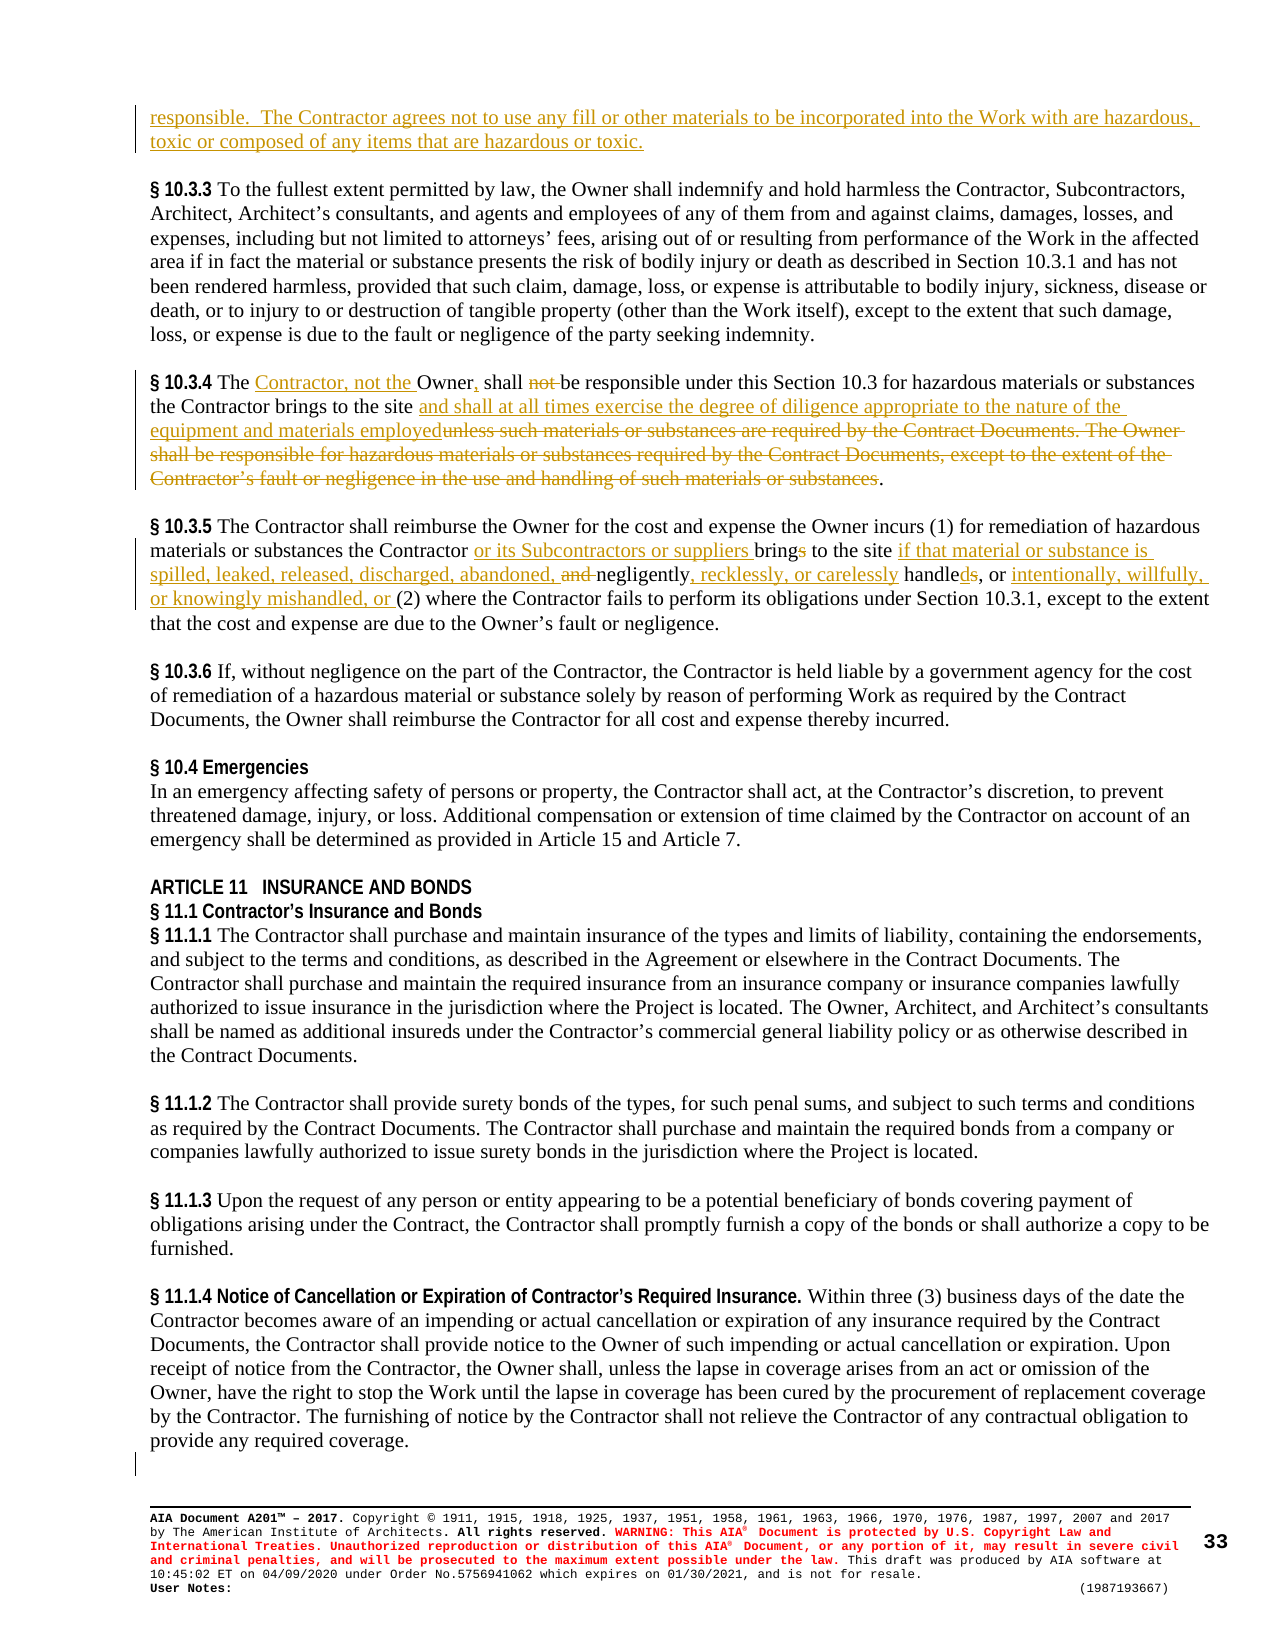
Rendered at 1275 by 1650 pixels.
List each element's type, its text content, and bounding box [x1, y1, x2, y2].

text § 11.1.3 Upon the request of any person or entity appearing to be a potential beneficiary of bonds covering payment of obligations arising under the Contract, the Contractor shall promptly furnish a copy of the bonds or shall authorize a copy to be furnished. [150, 1188, 1211, 1260]
text § 10.3.4 The Owner shall be responsible under this Section 10.3 for hazardous materials or substances the Contractor brings to the site . [150, 370, 1211, 490]
text In an emergency affecting safety of persons or property, the Contractor shall act, at the Contractor’s discretion, to prevent threatened damage, injury, or loss. Additional compensation or extension of time claimed by the Contractor on account of an emergency shall be determined as provided in Article 15 and Article 7. [150, 779, 1211, 851]
subtitle § 11.1 Contractor’s Insurance and Bonds [150, 899, 1211, 923]
text § 11.1.1 The Contractor shall purchase and maintain insurance of the types and limits of liability, containing the endorsements, and subject to the terms and conditions, as described in the Agreement or elsewhere in the Contract Documents. The Contractor shall purchase and maintain the required insurance from an insurance company or insurance companies lawfully authorized to issue insurance in the jurisdiction where the Project is located. The Owner, Architect, and Architect’s consultants shall be named as additional insureds under the Contractor’s commercial general liability policy or as otherwise described in the Contract Documents. [150, 923, 1211, 1067]
subtitle ARTICLE 11 INSURANCE AND BONDS [150, 875, 1211, 899]
text § 10.3.5 The Contractor shall reimburse the Owner for the cost and expense the Owner incurs (1) for remediation of hazardous materials or substances the Contractor bring to the site negligently handle, or (2) where the Contractor fails to perform its obligations under Section 10.3.1, except to the extent that the cost and expense are due to the Owner’s fault or negligence. [150, 514, 1211, 634]
text § 10.3.6 If, without negligence on the part of the Contractor, the Contractor is held liable by a government agency for the cost of remediation of a hazardous material or substance solely by reason of performing Work as required by the Contract Documents, the Owner shall reimburse the Contractor for all cost and expense thereby incurred. [150, 658, 1211, 731]
text § 11.1.2 The Contractor shall provide surety bonds of the types, for such penal sums, and subject to such terms and conditions as required by the Contract Documents. The Contractor shall purchase and maintain the required bonds from a company or companies lawfully authorized to issue surety bonds in the jurisdiction where the Project is located. [150, 1091, 1211, 1163]
text § 10.3.3 To the fullest extent permitted by law, the Owner shall indemnify and hold harmless the Contractor, Subcontractors, Architect, Architect’s consultants, and agents and employees of any of them from and against claims, damages, losses, and expenses, including but not limited to attorneys’ fees, arising out of or resulting from performance of the Work in the affected area if in fact the material or substance presents the risk of bodily injury or death as described in Section 10.3.1 and has not been rendered harmless, provided that such claim, damage, loss, or expense is attributable to bodily injury, sickness, disease or death, or to injury to or destruction of tangible property (other than the Work itself), except to the extent that such damage, loss, or expense is due to the fault or negligence of the party seeking indemnity. [150, 177, 1211, 346]
text § 11.1.4 Notice of Cancellation or Expiration of Contractor’s Required Insurance. Within three (3) business days of the date the Contractor becomes aware of an impending or actual cancellation or expiration of any insurance required by the Contract Documents, the Contractor shall provide notice to the Owner of such impending or actual cancellation or expiration. Upon receipt of notice from the Contractor, the Owner shall, unless the lapse in coverage arises from an act or omission of the Owner, have the right to stop the Work until the lapse in coverage has been cured by the procurement of replacement coverage by the Contractor. The furnishing of notice by the Contractor shall not relieve the Contractor of any contractual obligation to provide any required coverage. [150, 1284, 1211, 1452]
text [150, 105, 1211, 153]
subtitle § 10.4 Emergencies [150, 755, 1211, 779]
